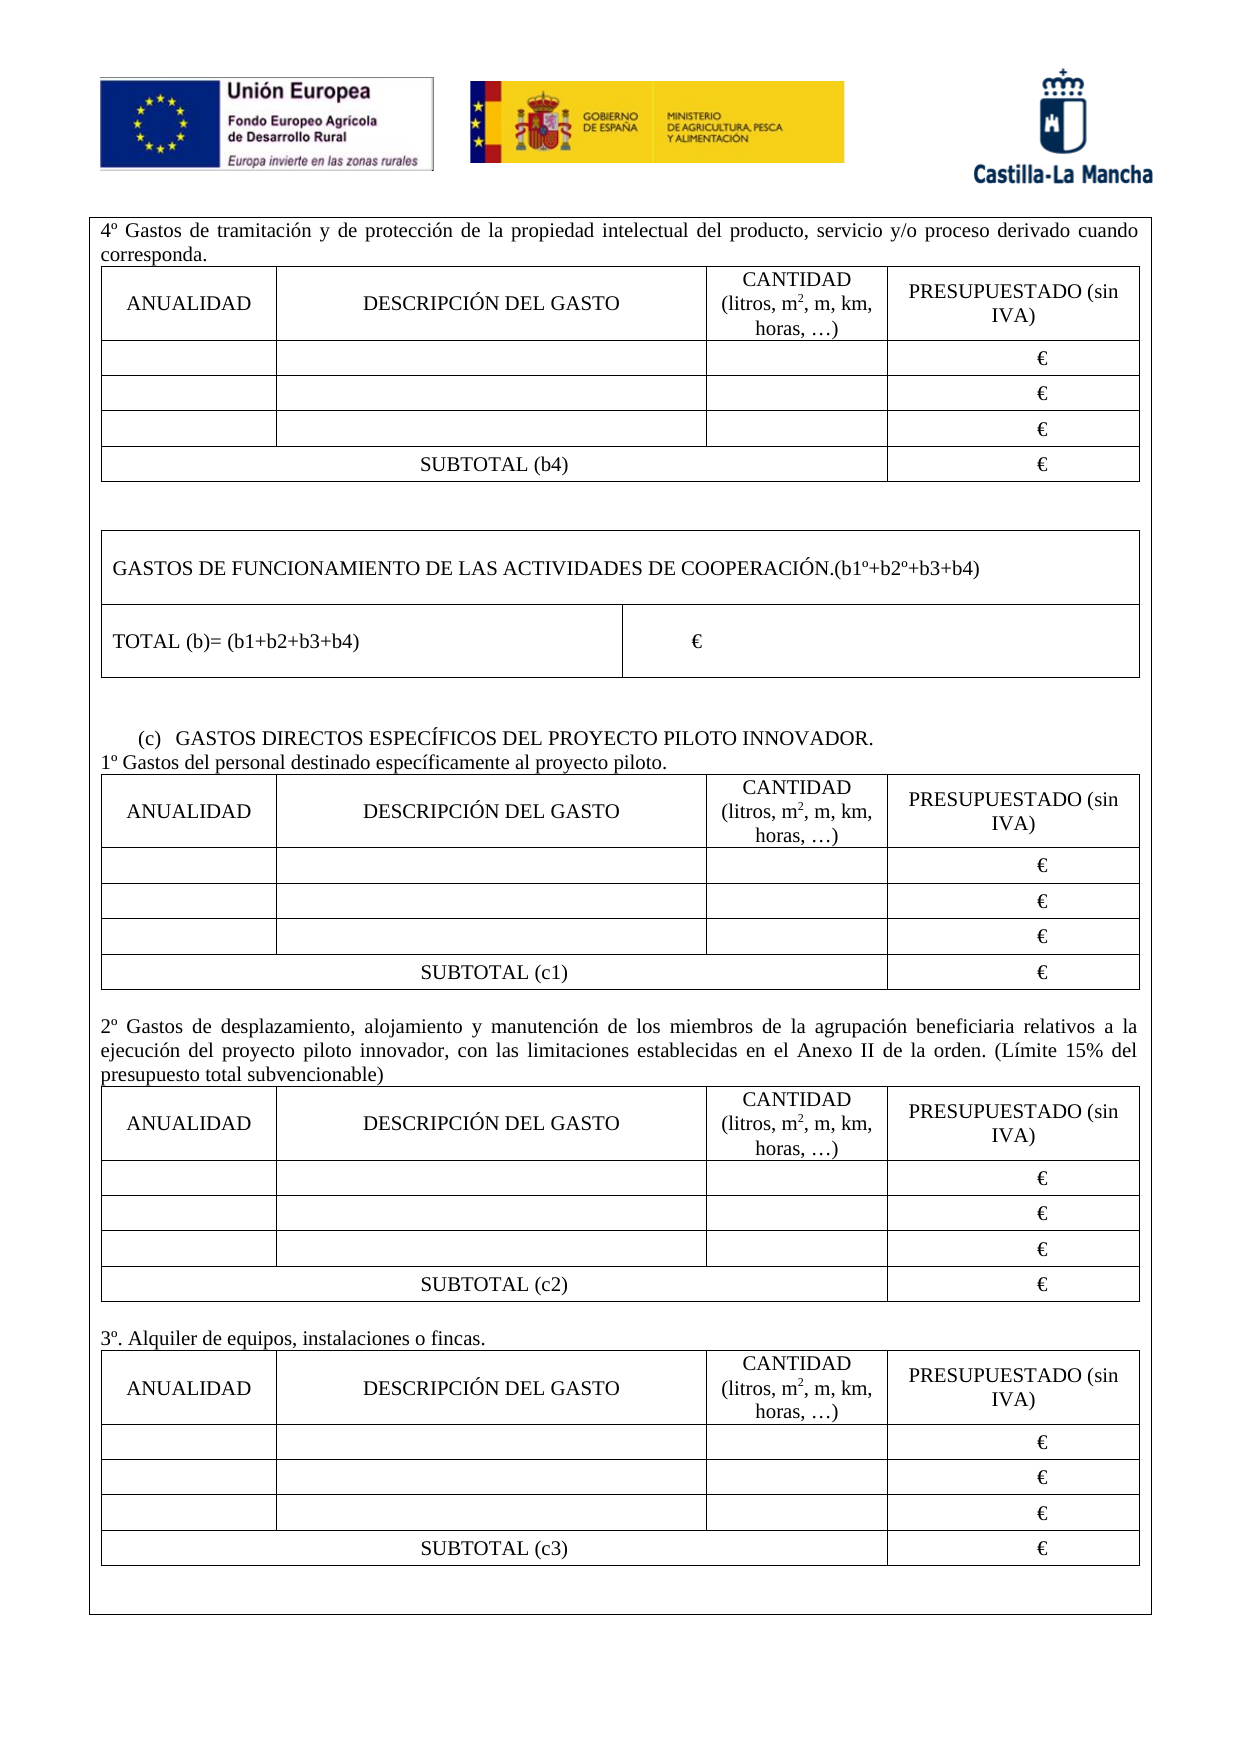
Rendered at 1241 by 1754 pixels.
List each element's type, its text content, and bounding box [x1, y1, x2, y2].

picture [961, 59, 1163, 189]
picture [100, 77, 434, 171]
